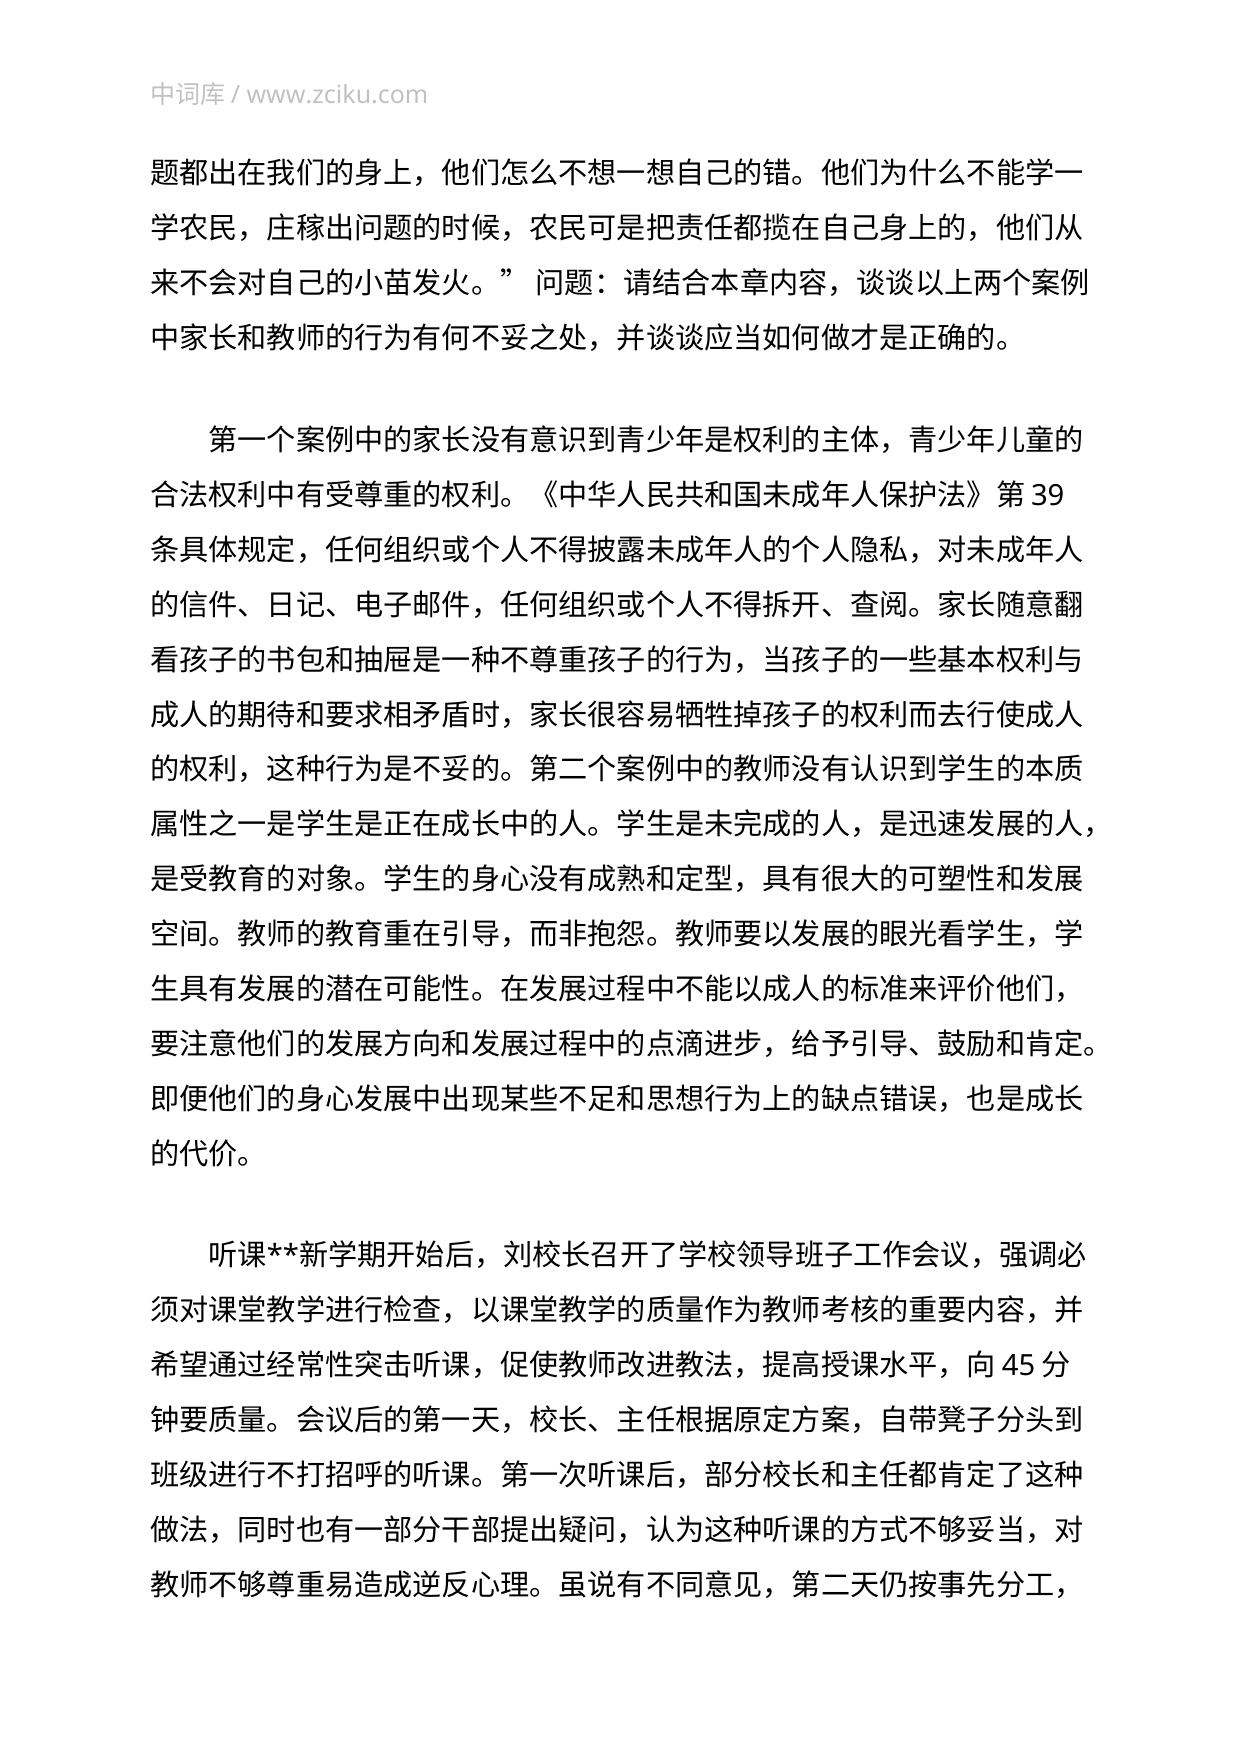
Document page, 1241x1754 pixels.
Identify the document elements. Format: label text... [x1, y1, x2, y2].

text 第一个案例中的家长没有意识到青少年是权利的主体，青少年儿童的合法权利中有受尊重的权利。《中华人民共和国未成年人保护法》第39条具体规定，任何组织或个人不得披露未成年人的个人隐私，对未成年人的信件、日记、电子邮件，任何组织或个人不得拆开、查阅。家长随意翻看孩子的书包和抽屉是一种不尊重孩子的行为，当孩子的一些基本权利与成人的期待和要求相矛盾时，家长很容易牺牲掉孩子的权利而去行使成人的权利，这种行为是不妥的。第二个案例中的教师没有认识到学生的本质属性之一是学生是正在成长中的人。学生是未完成的人，是迅速发展的人，是受教育的对象。学生的身心没有成熟和定型，具有很大的可塑性和发展空间。教师的教育重在引导，而非抱怨。教师要以发展的眼光看学生，学生具有发展的潜在可能性。在发展过程中不能以成人的标准来评价他们，要注意他们的发展方向和发展过程中的点滴进步，给予引导、鼓励和肯定。即便他们的身心发展中出现某些不足和思想行为上的缺点错误，也是成长的代价。 [150, 416, 1090, 1172]
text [150, 1232, 1090, 1604]
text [150, 150, 1090, 357]
